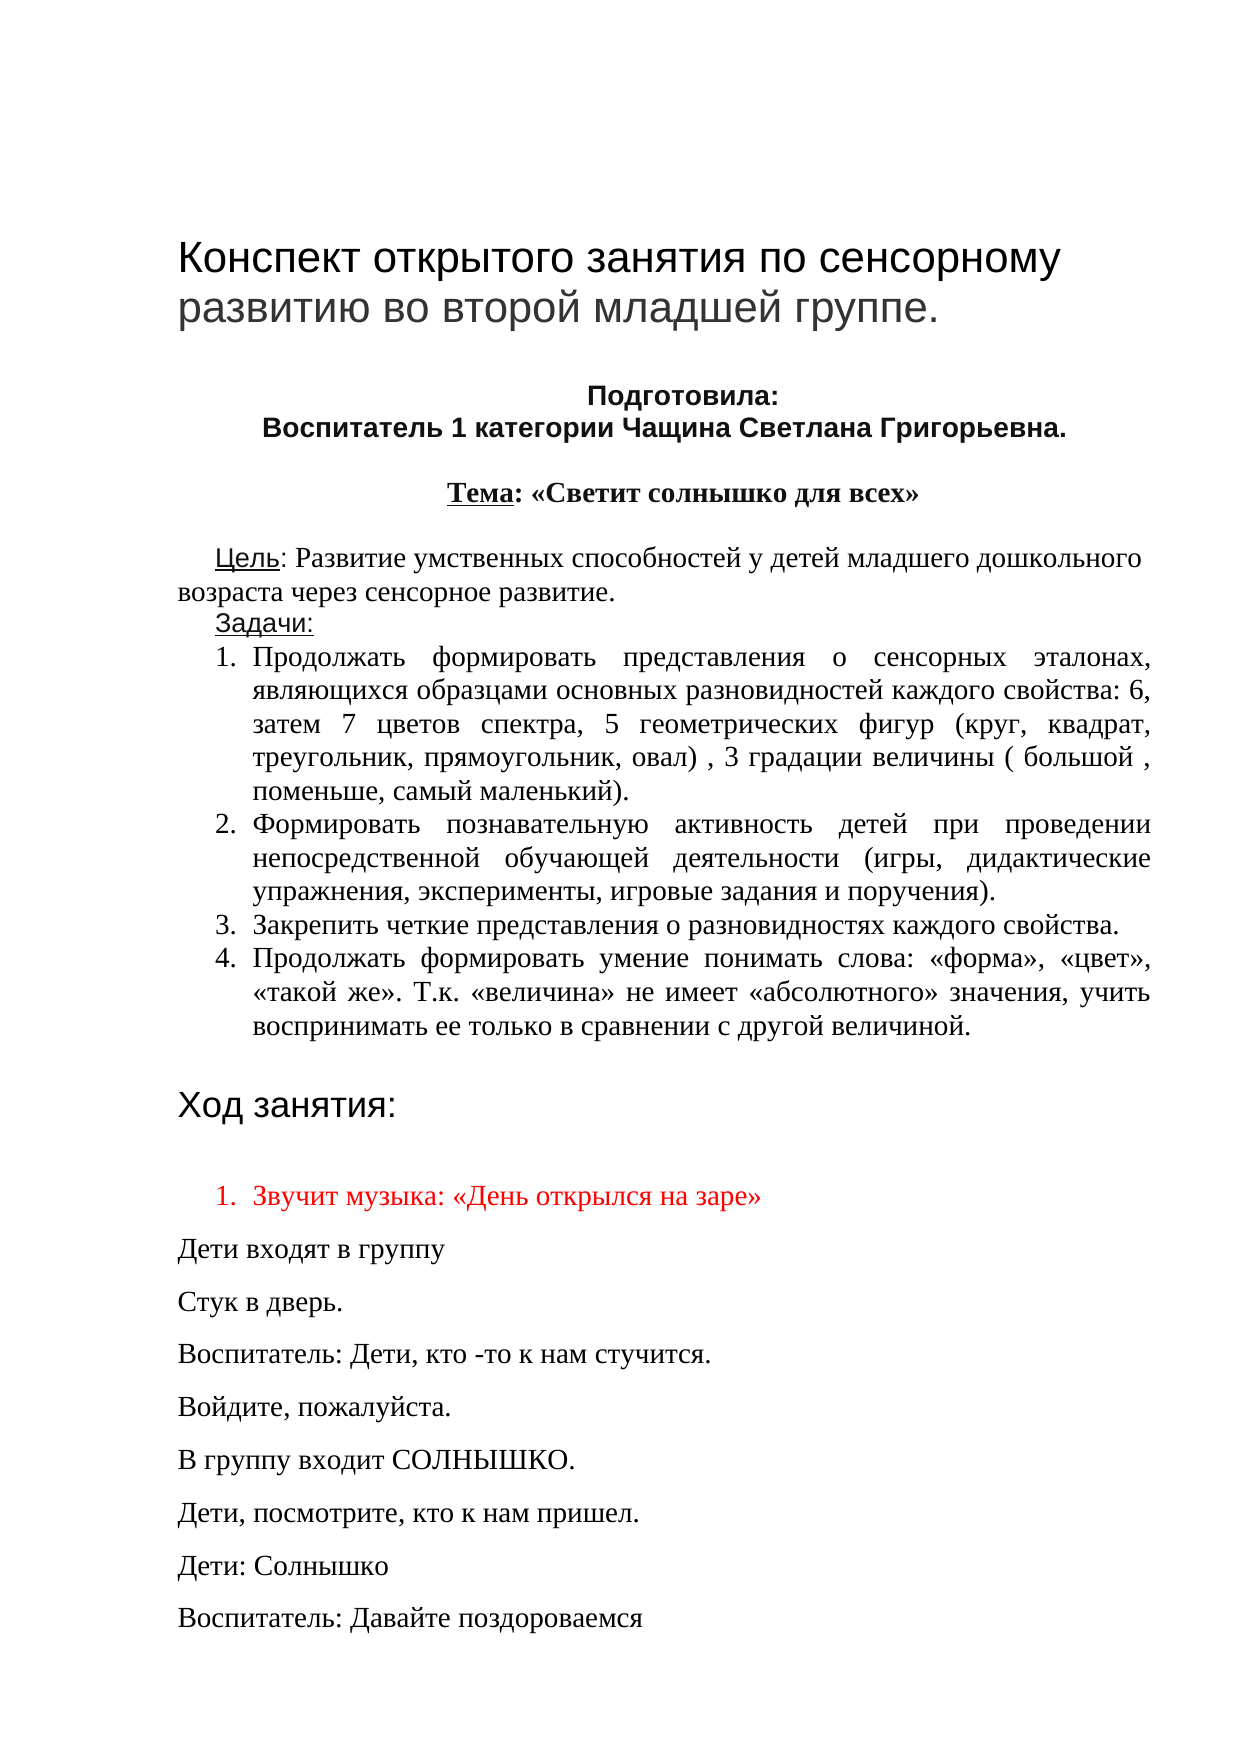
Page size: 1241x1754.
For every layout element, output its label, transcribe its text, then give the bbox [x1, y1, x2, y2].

list Продолжать формировать умение понимать слова: «форма», «цвет», «такой же». Т.к. «величина» не имеет «абсолютного» значения, учить воспринимать ее только в сравнении с другой величиной. [215, 941, 1152, 1041]
text Подготовила: [177, 378, 1152, 411]
text Конспект открытого занятия по сенсорному развитию во второй младшей группе. [177, 231, 1152, 332]
text Воспитатель: Давайте поздороваемся [177, 1601, 1152, 1634]
text Воспитатель 1 категории Чащина Светлана Григорьевна. [177, 411, 1152, 443]
text Ход занятия: [177, 1083, 1152, 1125]
text Воспитатель: Дети, кто -то к нам стучится. [177, 1336, 1152, 1370]
text Цель: Развитие умственных способностей у детей младшего дошкольного возраста через сенсорное развитие. [616, 540, 1152, 607]
text Тема: «Светит солнышко для всех» [177, 476, 1152, 509]
text Войдите, пожалуйста. [177, 1389, 1152, 1423]
text Задачи: [177, 607, 1152, 639]
list Звучит музыка: «День открылся на заре» [215, 1178, 1152, 1212]
text Стук в дверь. [177, 1284, 1152, 1317]
text Дети входят в группу [177, 1231, 1152, 1264]
text Дети: Солнышко [177, 1548, 1152, 1581]
text Дети, посмотрите, кто к нам пришел. [177, 1495, 1152, 1528]
list Закрепить четкие представления о разновидностях каждого свойства. [215, 907, 1152, 941]
list Продолжать формировать представления о сенсорных эталонах, являющихся образцами основных разновидностей каждого свойства: 6, затем 7 цветов спектра, 5 геометрических фигур (круг, квадрат, треугольник, прямоугольник, овал) , 3 градации величины ( большой , поменьше, самый маленький). [215, 639, 1152, 806]
text В группу входит СОЛНЫШКО. [177, 1442, 1152, 1476]
list Формировать познавательную активность детей при проведении непосредственной обучающей деятельности (игры, дидактические упражнения, эксперименты, игровые задания и поручения). [215, 806, 1152, 907]
